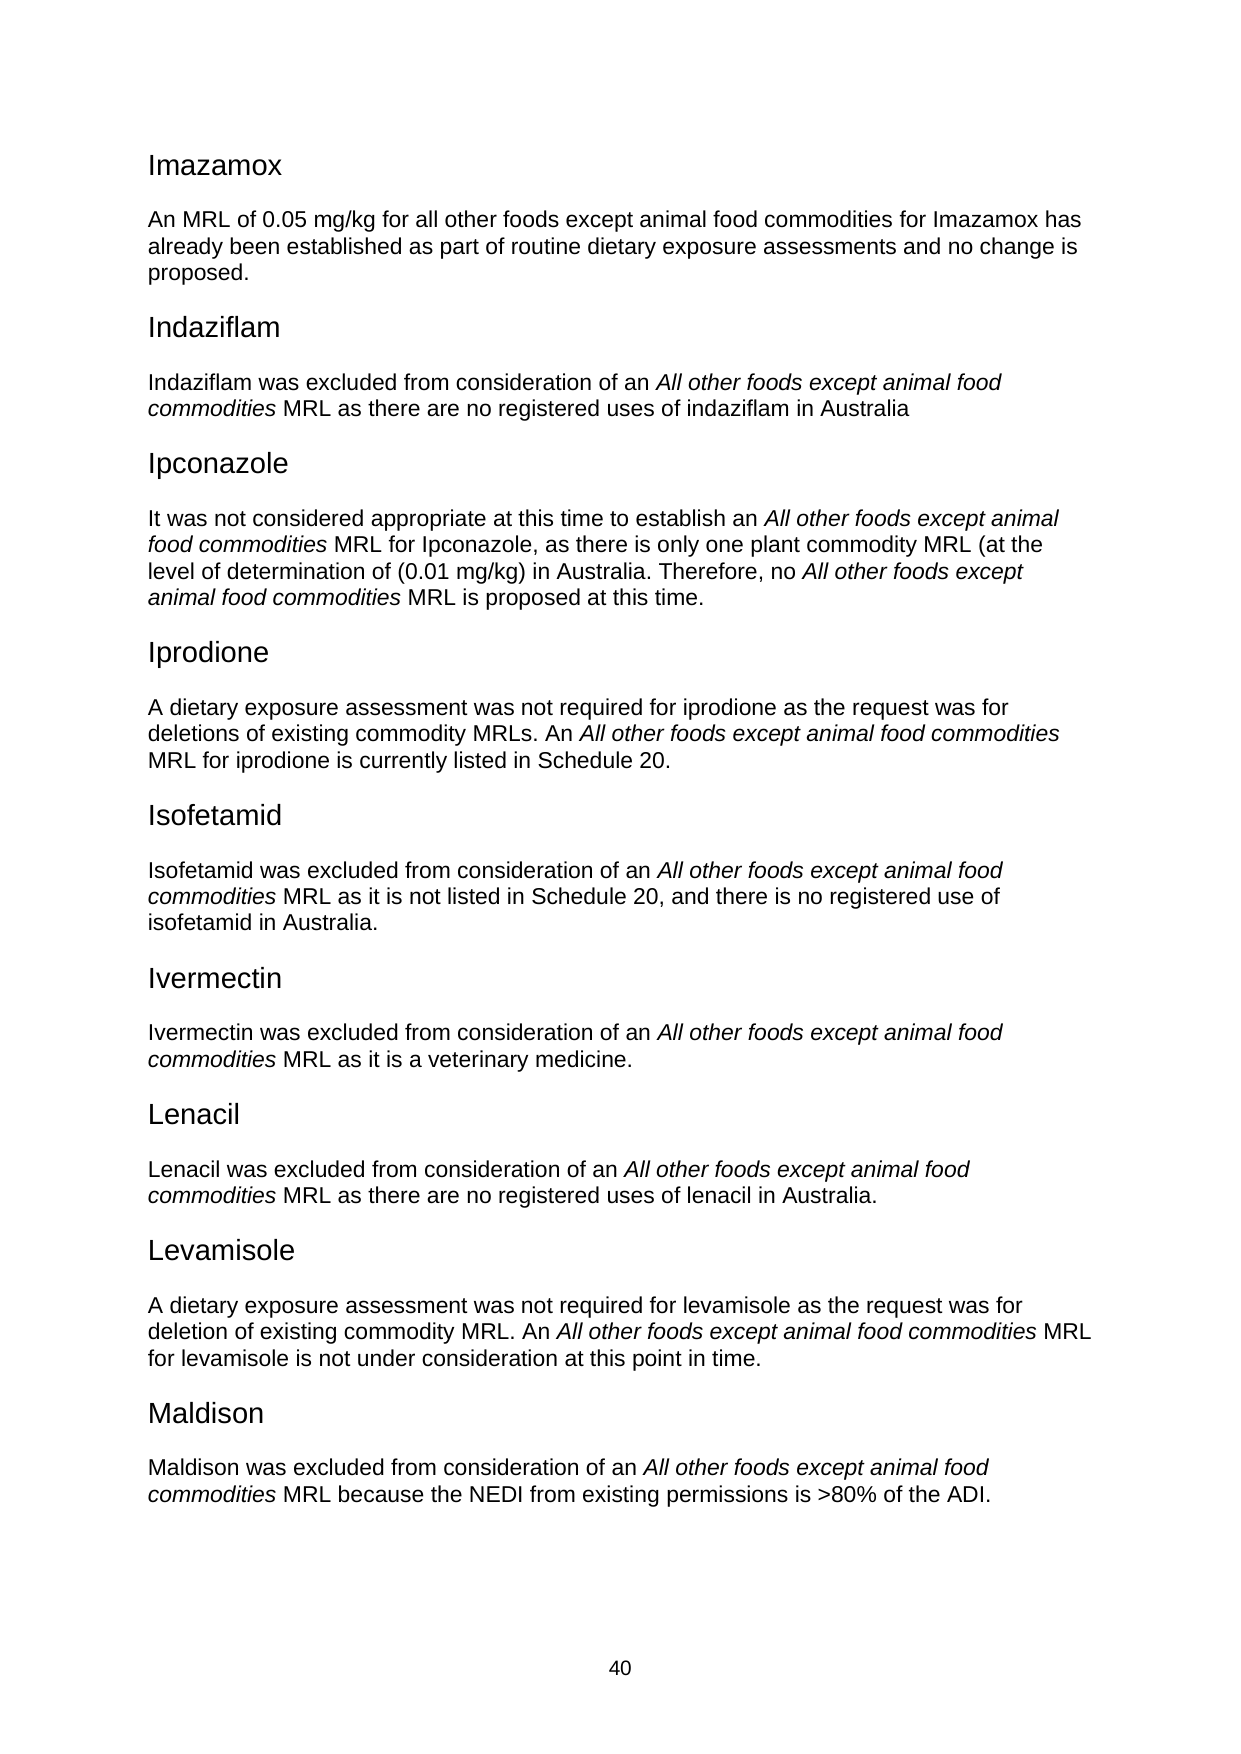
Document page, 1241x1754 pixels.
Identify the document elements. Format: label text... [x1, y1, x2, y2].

subtitle Maldison [148, 1396, 1092, 1429]
subtitle Ivermectin [148, 961, 1092, 994]
text Isofetamid was excluded from consideration of an All other foods except animal food commodities MRL as it is not listed in Schedule 20, and there is no registered use of isofetamid in Australia. [148, 857, 1092, 936]
text Ivermectin was excluded from consideration of an All other foods except animal food commodities MRL as it is a veterinary medicine. [148, 1019, 1092, 1072]
subtitle Isofetamid [148, 798, 1092, 832]
text A dietary exposure assessment was not required for iprodione as the request was for deletions of existing commodity MRLs. An All other foods except animal food commodities MRL for iprodione is currently listed in Schedule 20. [148, 694, 1092, 773]
subtitle Indaziflam [148, 310, 1092, 344]
text Lenacil was excluded from consideration of an All other foods except animal food commodities MRL as there are no registered uses of lenacil in Australia. [148, 1156, 1092, 1208]
subtitle Lenacil [148, 1097, 1092, 1131]
text Indaziflam was excluded from consideration of an All other foods except animal food commodities MRL as there are no registered uses of indaziflam in Australia [148, 369, 1092, 422]
text It was not considered appropriate at this time to establish an All other foods except animal food commodities MRL for Ipconazole, as there is only one plant commodity MRL (at the level of determination of (0.01 mg/kg) in Australia. Therefore, no All other foods except animal food commodities MRL is proposed at this time. [148, 505, 1092, 611]
subtitle Imazamox [148, 148, 1092, 181]
subtitle Iprodione [148, 636, 1092, 669]
subtitle Ipconazole [148, 447, 1092, 480]
text A dietary exposure assessment was not required for levamisole as the request was for deletion of existing commodity MRL. An All other foods except animal food commodities MRL for levamisole is not under consideration at this point in time. [148, 1292, 1092, 1371]
subtitle Levamisole [148, 1233, 1092, 1267]
text Maldison was excluded from consideration of an All other foods except animal food commodities MRL because the NEDI from existing permissions is >80% of the ADI. [148, 1454, 1092, 1507]
text An MRL of 0.05 mg/kg for all other foods except animal food commodities for Imazamox has already been established as part of routine dietary exposure assessments and no change is proposed. [148, 206, 1092, 285]
